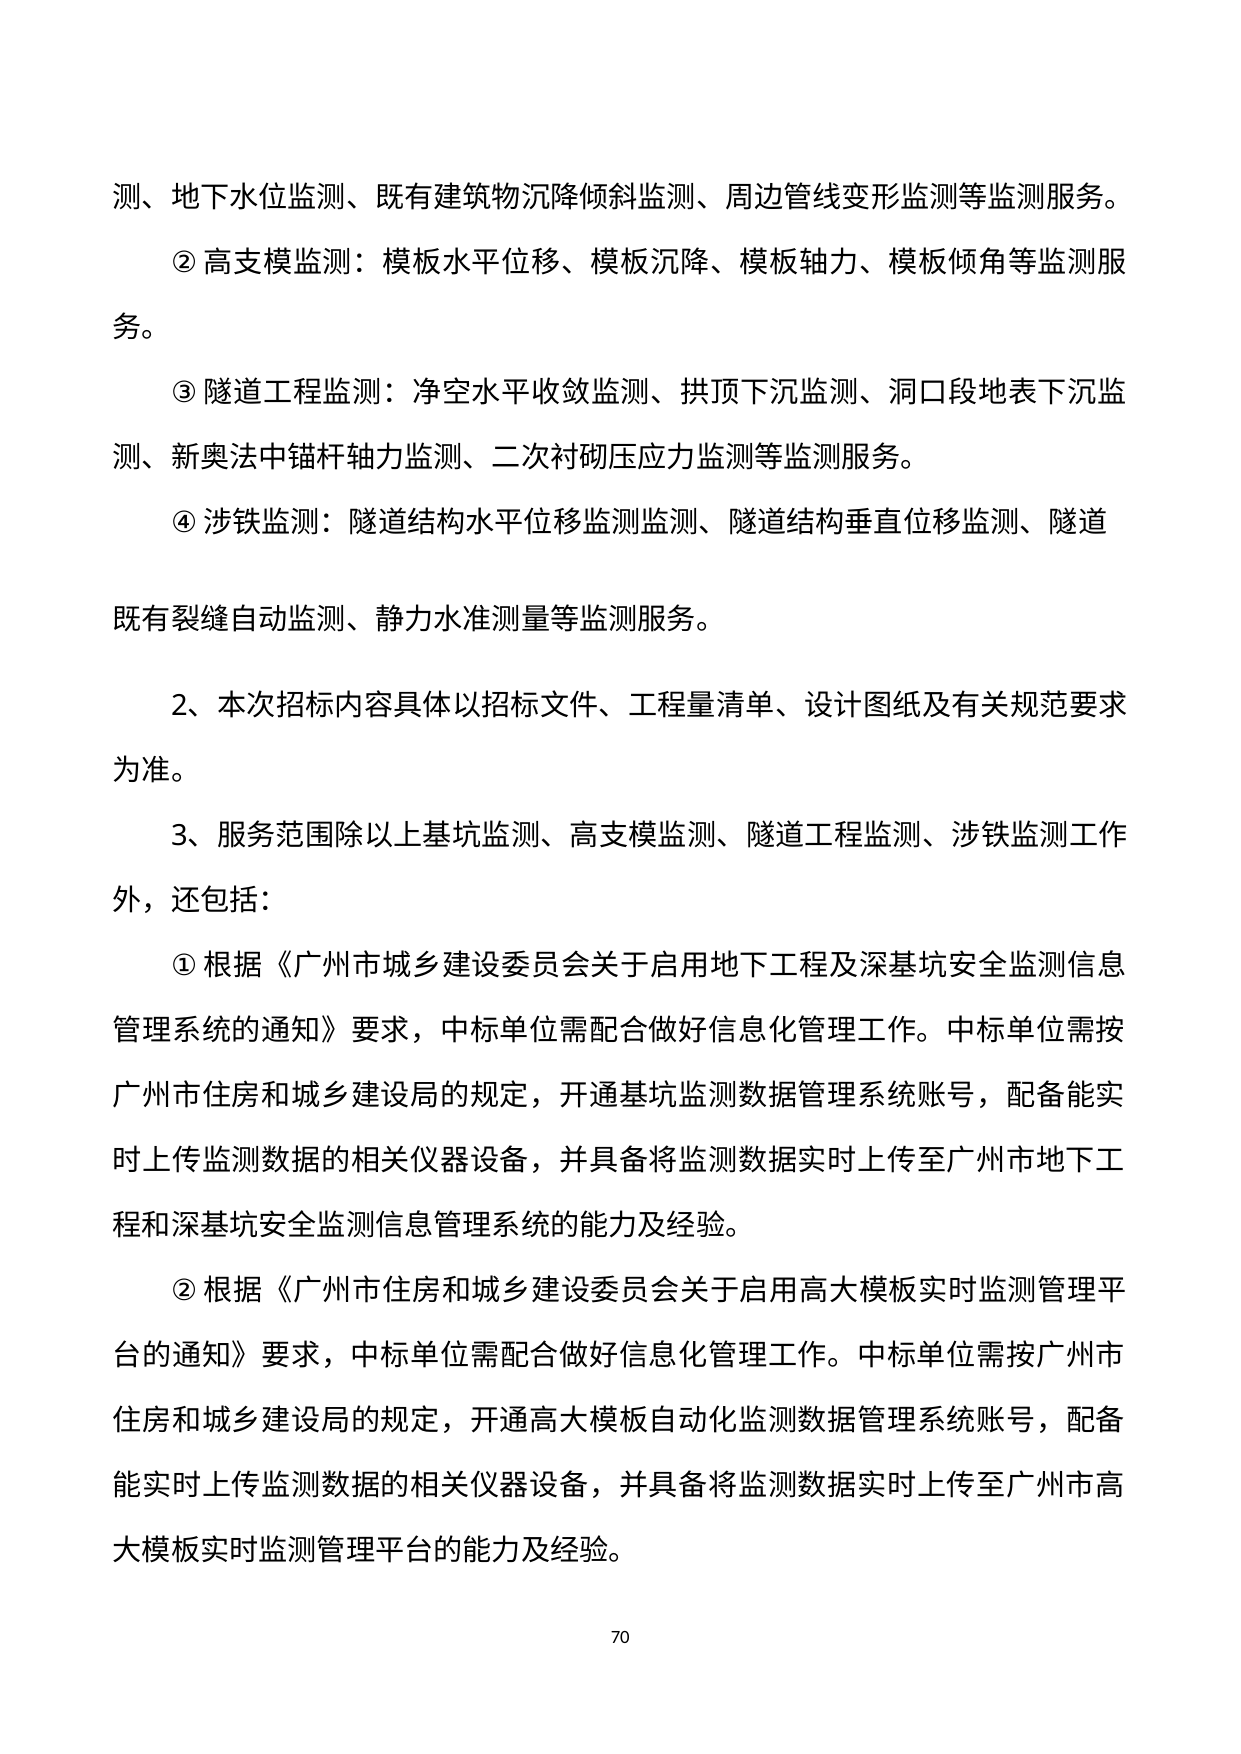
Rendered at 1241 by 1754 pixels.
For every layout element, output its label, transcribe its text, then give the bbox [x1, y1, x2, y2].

text 2、本次招标内容具体以招标文件、工程量清单、设计图纸及有关规范要求为准。 [112, 671, 1128, 801]
text ②根据《广州市住房和城乡建设委员会关于启用高大模板实时监测管理平台的通知》要求，中标单位需配合做好信息化管理工作。中标单位需按广州市住房和城乡建设局的规定，开通高大模板自动化监测数据管理系统账号，配备能实时上传监测数据的相关仪器设备，并具备将监测数据实时上传至广州市高大模板实时监测管理平台的能力及经验。 [112, 1256, 1128, 1581]
text ③隧道工程监测：净空水平收敛监测、拱顶下沉监测、洞口段地表下沉监测、新奥法中锚杆轴力监测、二次衬砌压应力监测等监测服务。 [112, 357, 1128, 487]
text ②高支模监测：模板水平位移、模板沉降、模板轴力、模板倾角等监测服务。 [112, 227, 1128, 357]
text 3、服务范围除以上基坑监测、高支模监测、隧道工程监测、涉铁监测工作外，还包括： [112, 801, 1128, 931]
text ①根据《广州市城乡建设委员会关于启用地下工程及深基坑安全监测信息管理系统的通知》要求，中标单位需配合做好信息化管理工作。中标单位需按广州市住房和城乡建设局的规定，开通基坑监测数据管理系统账号，配备能实时上传监测数据的相关仪器设备，并具备将监测数据实时上传至广州市地下工程和深基坑安全监测信息管理系统的能力及经验。 [112, 931, 1128, 1256]
text ④涉铁监测：隧道结构水平位移监测监测、隧道结构垂直位移监测、隧道既有裂缝自动监测、静力水准测量等监测服务。 [112, 487, 1128, 649]
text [112, 162, 1128, 227]
